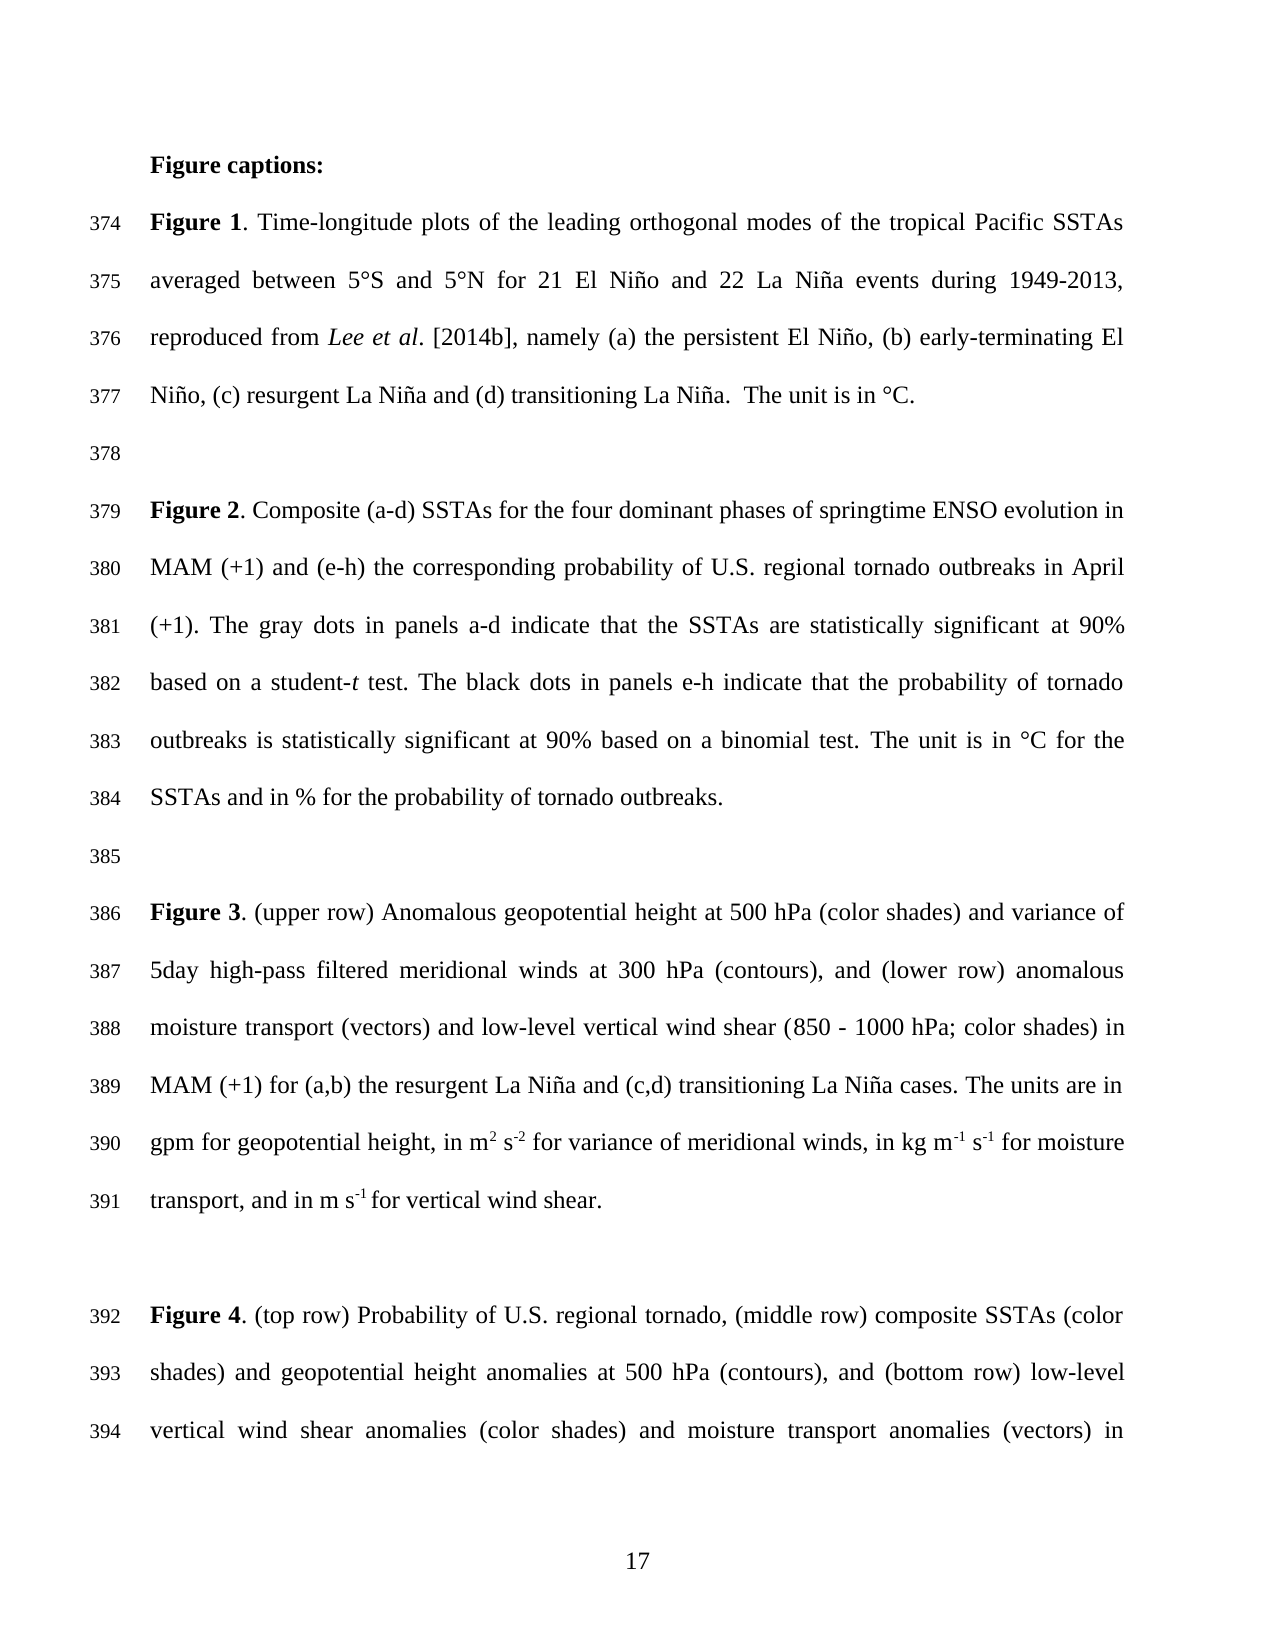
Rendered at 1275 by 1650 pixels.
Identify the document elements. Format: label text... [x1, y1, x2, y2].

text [150, 1300, 1125, 1444]
text Figure captions: [150, 150, 1125, 179]
text Figure 3. (upper row) Anomalous geopotential height at 500 hPa (color shades) and variance of 5day high-pass filtered meridional winds at 300 hPa (contours), and (lower row) anomalous moisture transport (vectors) and low-level vertical wind shear (850 - 1000 hPa; color shades) in MAM (+1) for (a,b) the resurgent La Niña and (c,d) transitioning La Niña cases. The units are in gpm for geopotential height, in m2 s-2 for variance of meridional winds, in kg m-1 s-1 for moisture transport, and in m s-1 for vertical wind shear. [150, 897, 1125, 1214]
text Figure 1. Time-longitude plots of the leading orthogonal modes of the tropical Pacific SSTAs averaged between 5°S and 5°N for 21 El Niño and 22 La Niña events during 1949-2013, reproduced from Lee et al. [2014b], namely (a) the persistent El Niño, (b) early-terminating El Niño, (c) resurgent La Niña and (d) transitioning La Niña. The unit is in °C. [150, 207, 1125, 409]
text Figure 2. Composite (a-d) SSTAs for the four dominant phases of springtime ENSO evolution in MAM (+1) and (e-h) the corresponding probability of U.S. regional tornado outbreaks in April (+1). The gray dots in panels a-d indicate that the SSTAs are statistically significant at 90% based on a student-t test. The black dots in panels e-h indicate that the probability of tornado outbreaks is statistically significant at 90% based on a binomial test. The unit is in °C for the SSTAs and in % for the probability of tornado outbreaks. [150, 495, 1125, 811]
